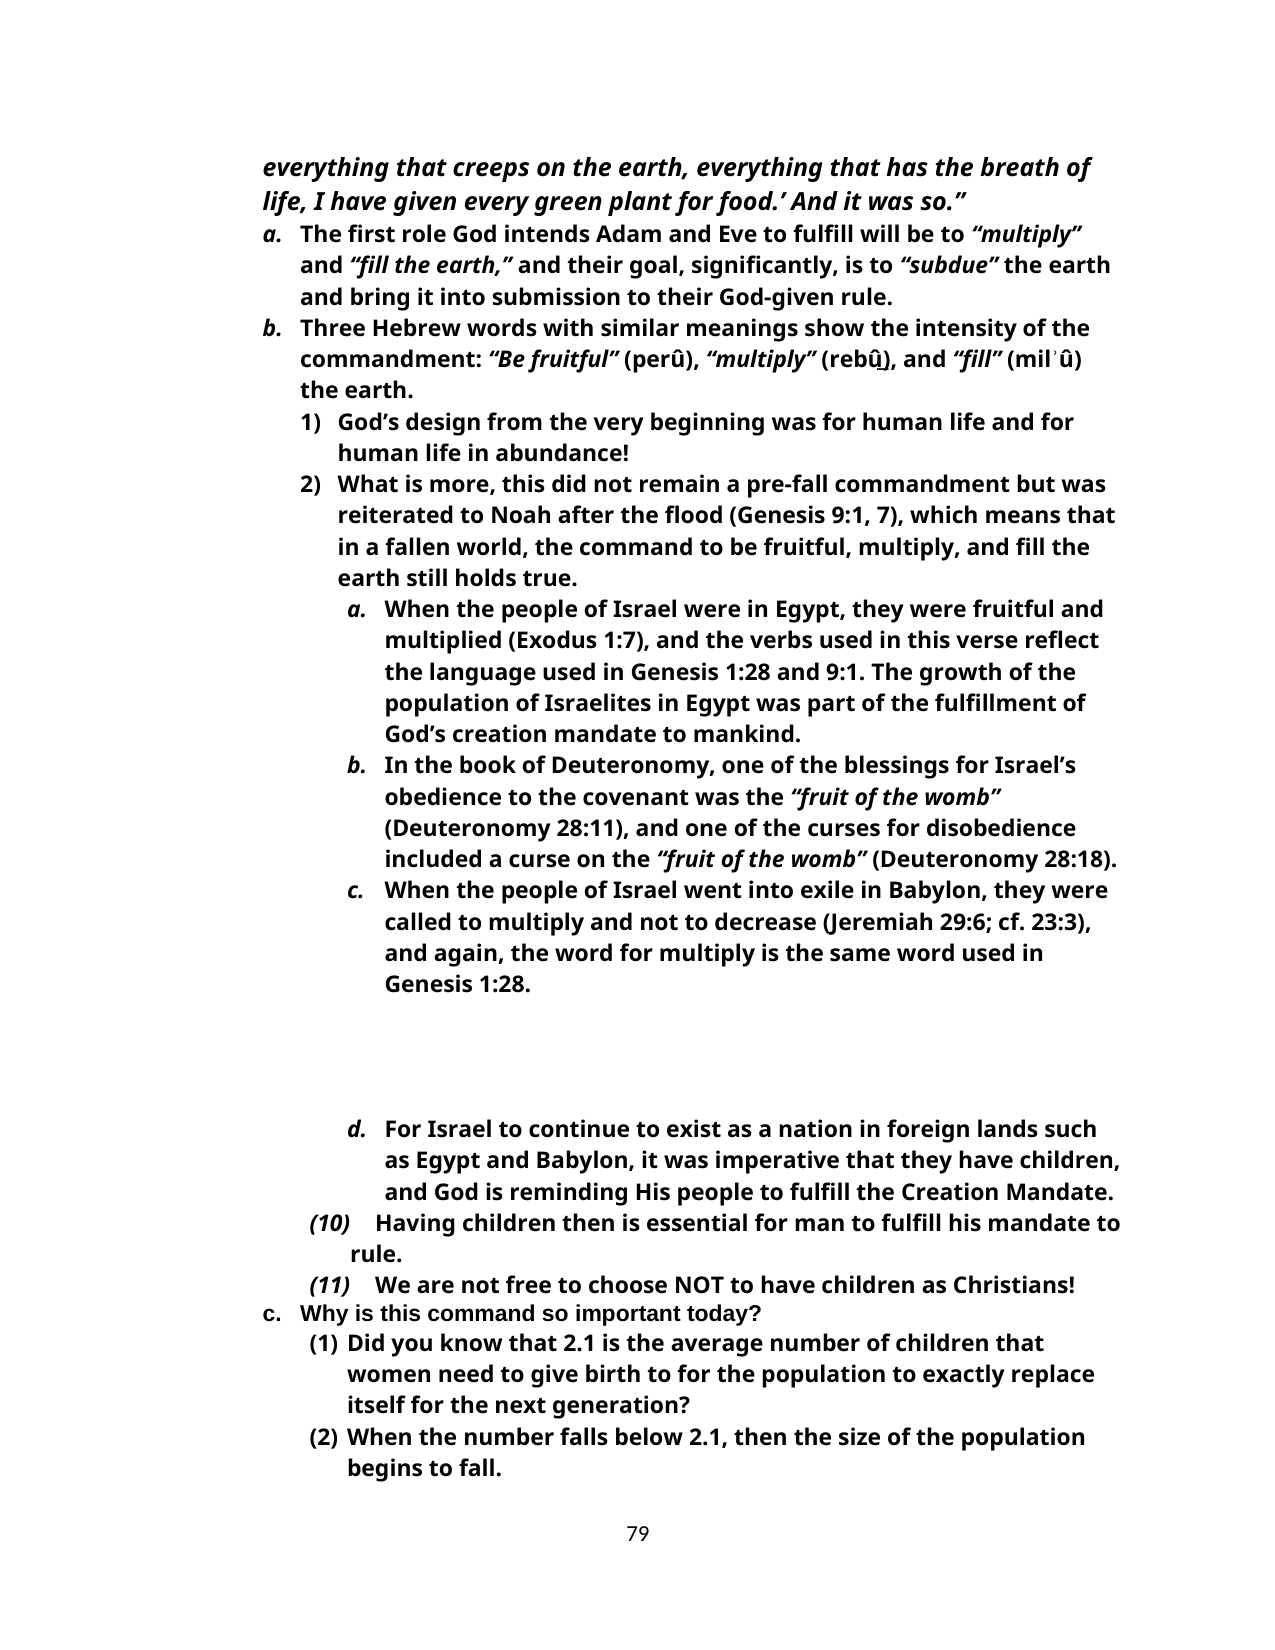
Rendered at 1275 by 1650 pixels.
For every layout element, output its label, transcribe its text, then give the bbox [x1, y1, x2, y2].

list Why is this command so important today? [262, 1300, 1125, 1327]
list Did you know that 2.1 is the average number of children that women need to give birth to for the population to exactly replace itself for the next generation? [309, 1327, 1125, 1421]
list When the number falls below 2.1, then the size of the population begins to fall. [309, 1421, 1125, 1483]
list Three Hebrew words with similar meanings show the intensity of the commandment: “Be fruitful” (perû), “multiply” (rebû̲), and “fill” (milʾû) the earth. [262, 312, 1125, 406]
list When the people of Israel went into exile in Babylon, they were called to multiply and not to decrease (Jeremiah 29:6; cf. 23:3), and again, the word for multiply is the same word used in Genesis 1:28. [347, 874, 1125, 999]
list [225, 150, 1125, 218]
list For Israel to continue to exist as a nation in foreign lands such as Egypt and Babylon, it was imperative that they have children, and God is reminding His people to fulfill the Creation Mandate. [347, 1113, 1125, 1207]
list When the people of Israel were in Egypt, they were fruitful and multiplied (Exodus 1:7), and the verbs used in this verse reflect the language used in Genesis 1:28 and 9:1. The growth of the population of Israelites in Egypt was part of the fulfillment of God’s creation mandate to mankind. [347, 593, 1125, 749]
list In the book of Deuteronomy, one of the blessings for Israel’s obedience to the covenant was the “fruit of the womb” (Deuteronomy 28:11), and one of the curses for disobedience included a curse on the “fruit of the womb” (Deuteronomy 28:18). [347, 749, 1125, 874]
list What is more, this did not remain a pre-fall commandment but was reiterated to Noah after the flood (Genesis 9:1, 7), which means that in a fallen world, the command to be fruitful, multiply, and fill the earth still holds true. [300, 468, 1125, 593]
list The first role God intends Adam and Eve to fulfill will be to “multiply” and “fill the earth,” and their goal, significantly, is to “subdue” the earth and bring it into submission to their God-given rule. [262, 218, 1125, 312]
list We are not free to choose NOT to have children as Christians! [309, 1269, 1125, 1300]
list God’s design from the very beginning was for human life and for human life in abundance! [300, 406, 1125, 468]
list Having children then is essential for man to fulfill his mandate to rule. [309, 1207, 1125, 1269]
